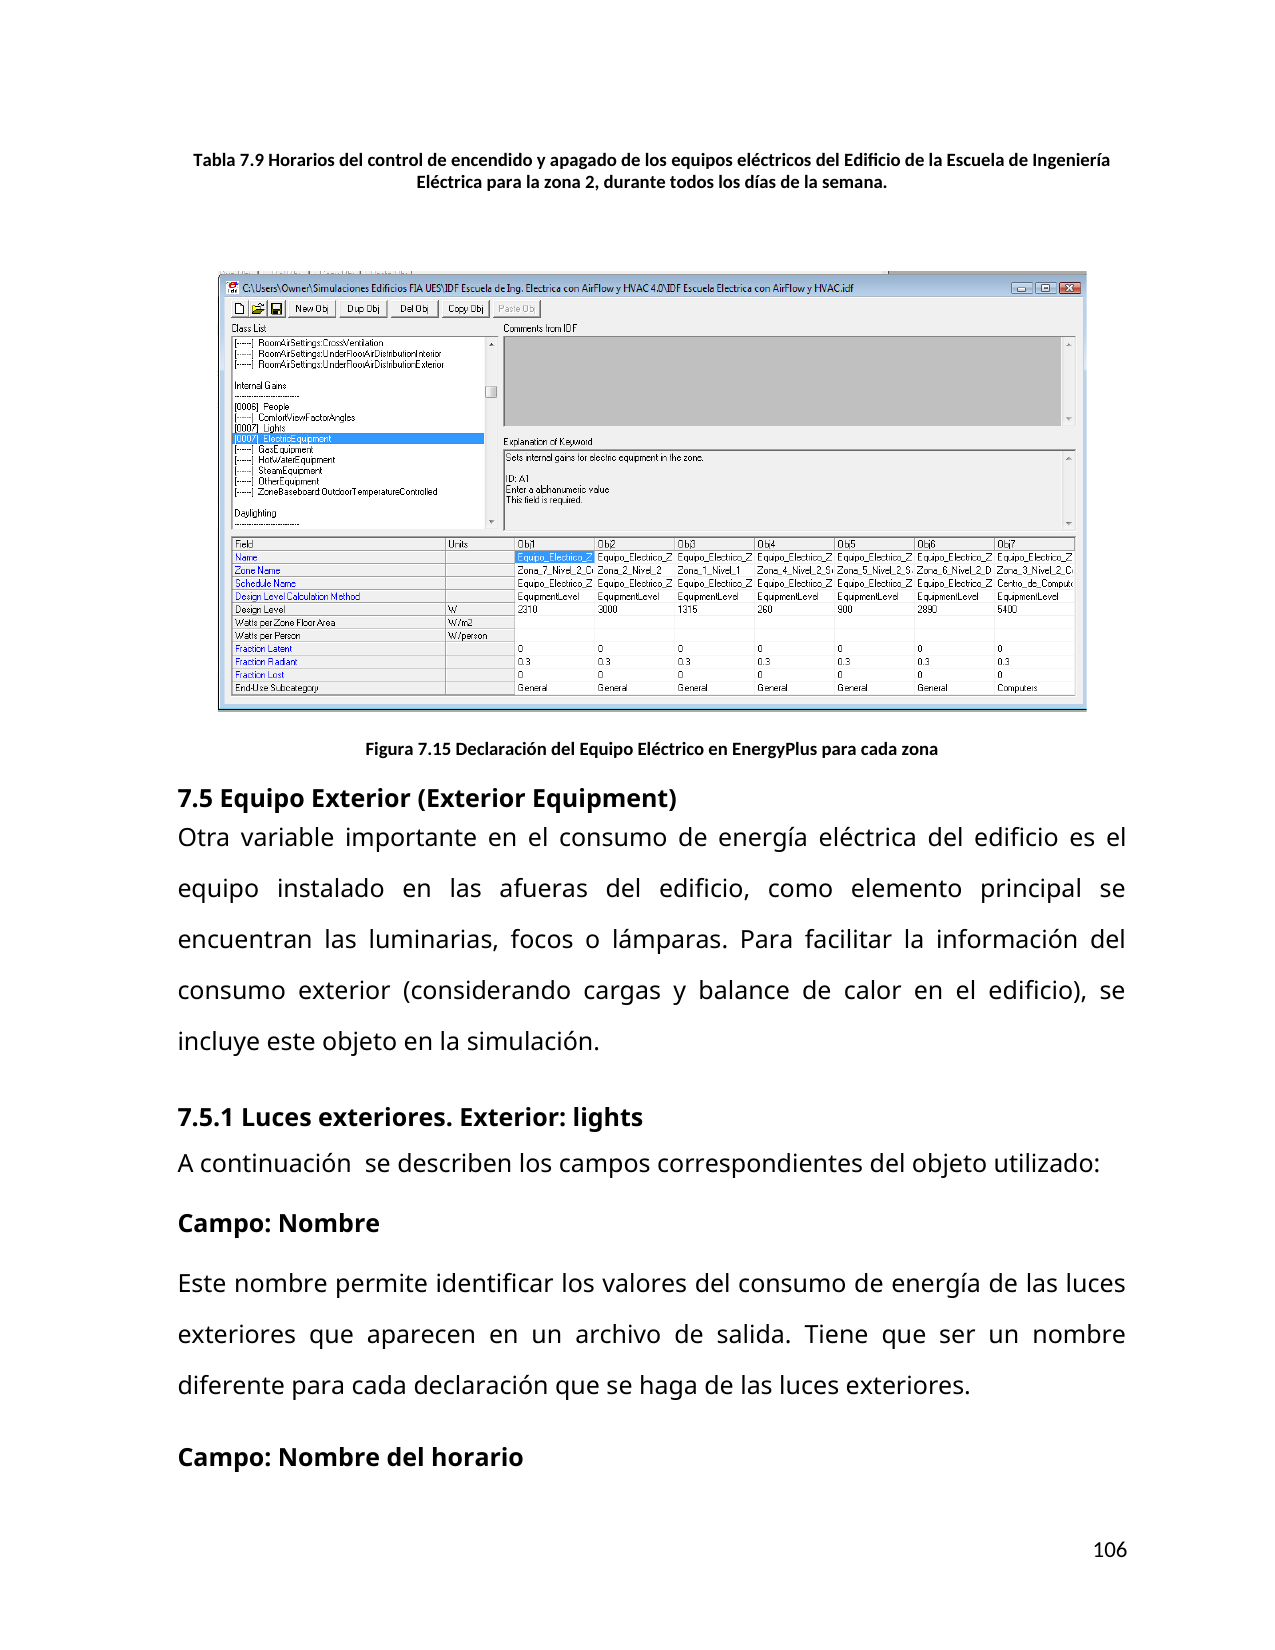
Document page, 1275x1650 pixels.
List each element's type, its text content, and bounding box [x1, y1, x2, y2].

text Otra variable importante en el consumo de energía eléctrica del edificio es el equipo instalado en las afueras del edificio, como elemento principal se encuentran las luminarias, focos o lámparas. Para facilitar la información del consumo exterior (considerando cargas y balance de calor en el edificio), se incluye este objeto en la simulación. [177, 820, 1127, 1058]
text A continuación se describen los campos correspondientes del objeto utilizado: [177, 1145, 1127, 1179]
text Campo: Nombre [177, 1205, 1127, 1239]
subtitle 7.5 Equipo Exterior (Exterior Equipment) [177, 781, 1127, 815]
text Campo: Nombre del horario [177, 1439, 1127, 1473]
text Tabla 7.9 Horarios del control de encendido y apagado de los equipos eléctricos del Edificio de la Escuela de Ingeniería Eléctrica para la zona 2, durante todos los días de la semana. [177, 148, 1127, 193]
text Este nombre permite identificar los valores del consumo de energía de las luces exteriores que aparecen en un archivo de salida. Tiene que ser un nombre diferente para cada declaración que se haga de las luces exteriores. [177, 1265, 1127, 1402]
subtitle 7.5.1 Luces exteriores. Exterior: lights [177, 1100, 1127, 1134]
picture [217, 271, 1087, 712]
text Figura 7.15 Declaración del Equipo Eléctrico en EnergyPlus para cada zona [177, 737, 1127, 760]
